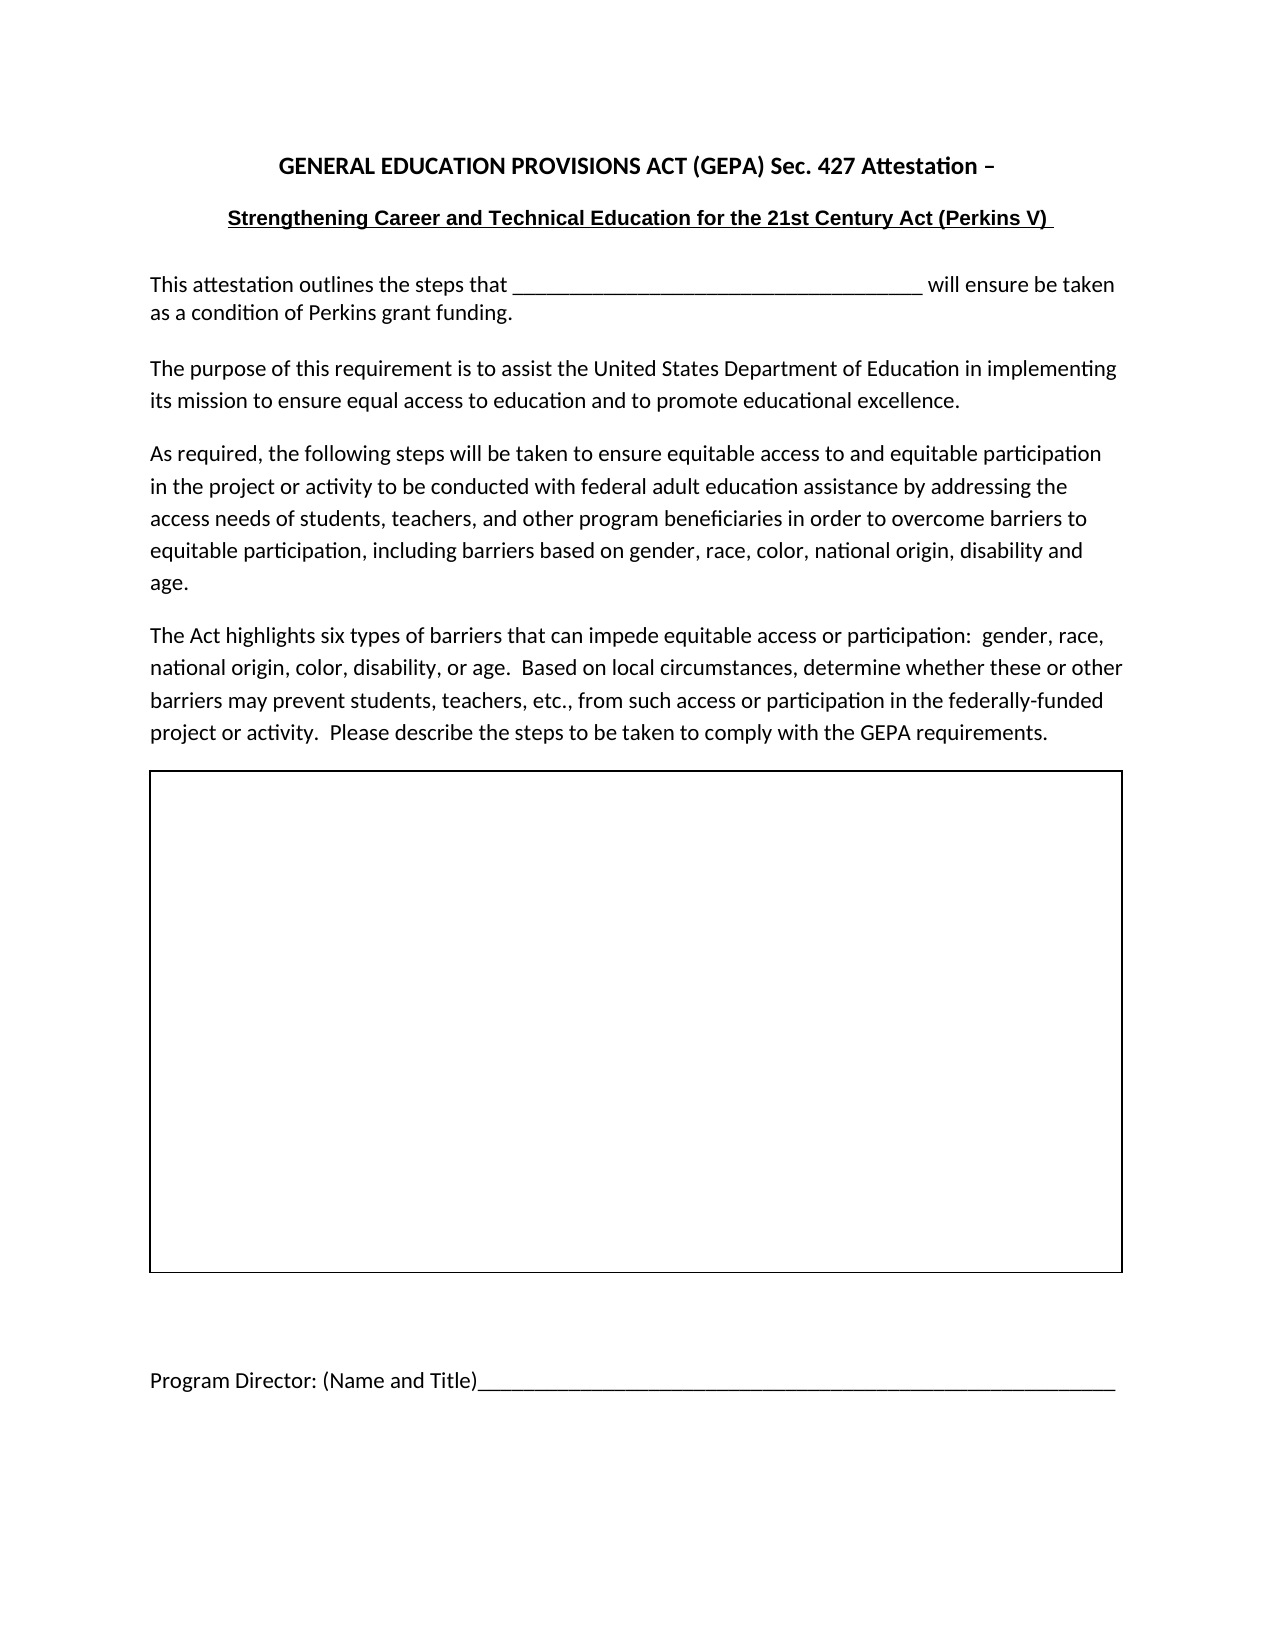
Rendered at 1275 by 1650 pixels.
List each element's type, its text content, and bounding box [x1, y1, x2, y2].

text The purpose of this requirement is to assist the United States Department of Education in implementing its mission to ensure equal access to education and to promote educational excellence. [150, 354, 1125, 414]
text The Act highlights six types of barriers that can impede equitable access or participation: gender, race, national origin, color, disability, or age. Based on local circumstances, determine whether these or other barriers may prevent students, teachers, etc., from such access or participation in the federally-funded project or activity. Please describe the steps to be taken to comply with the GEPA requirements. [150, 621, 1125, 746]
text Program Director: (Name and Title)________________________________________________________ [150, 1334, 1125, 1395]
subtitle Strengthening Career and Technical Education for the 21st Century Act (Perkins V) [150, 206, 1125, 230]
text This attestation outlines the steps that ____________________________________ will ensure be taken as a condition of Perkins grant funding. [150, 270, 1125, 326]
text As required, the following steps will be taken to ensure equitable access to and equitable participation in the project or activity to be conducted with federal adult education assistance by addressing the access needs of students, teachers, and other program beneficiaries in order to overcome barriers to equitable participation, including barriers based on gender, race, color, national origin, disability and age. [150, 439, 1125, 596]
text GENERAL EDUCATION PROVISIONS ACT (GEPA) Sec. 427 Attestation – [150, 150, 1125, 181]
